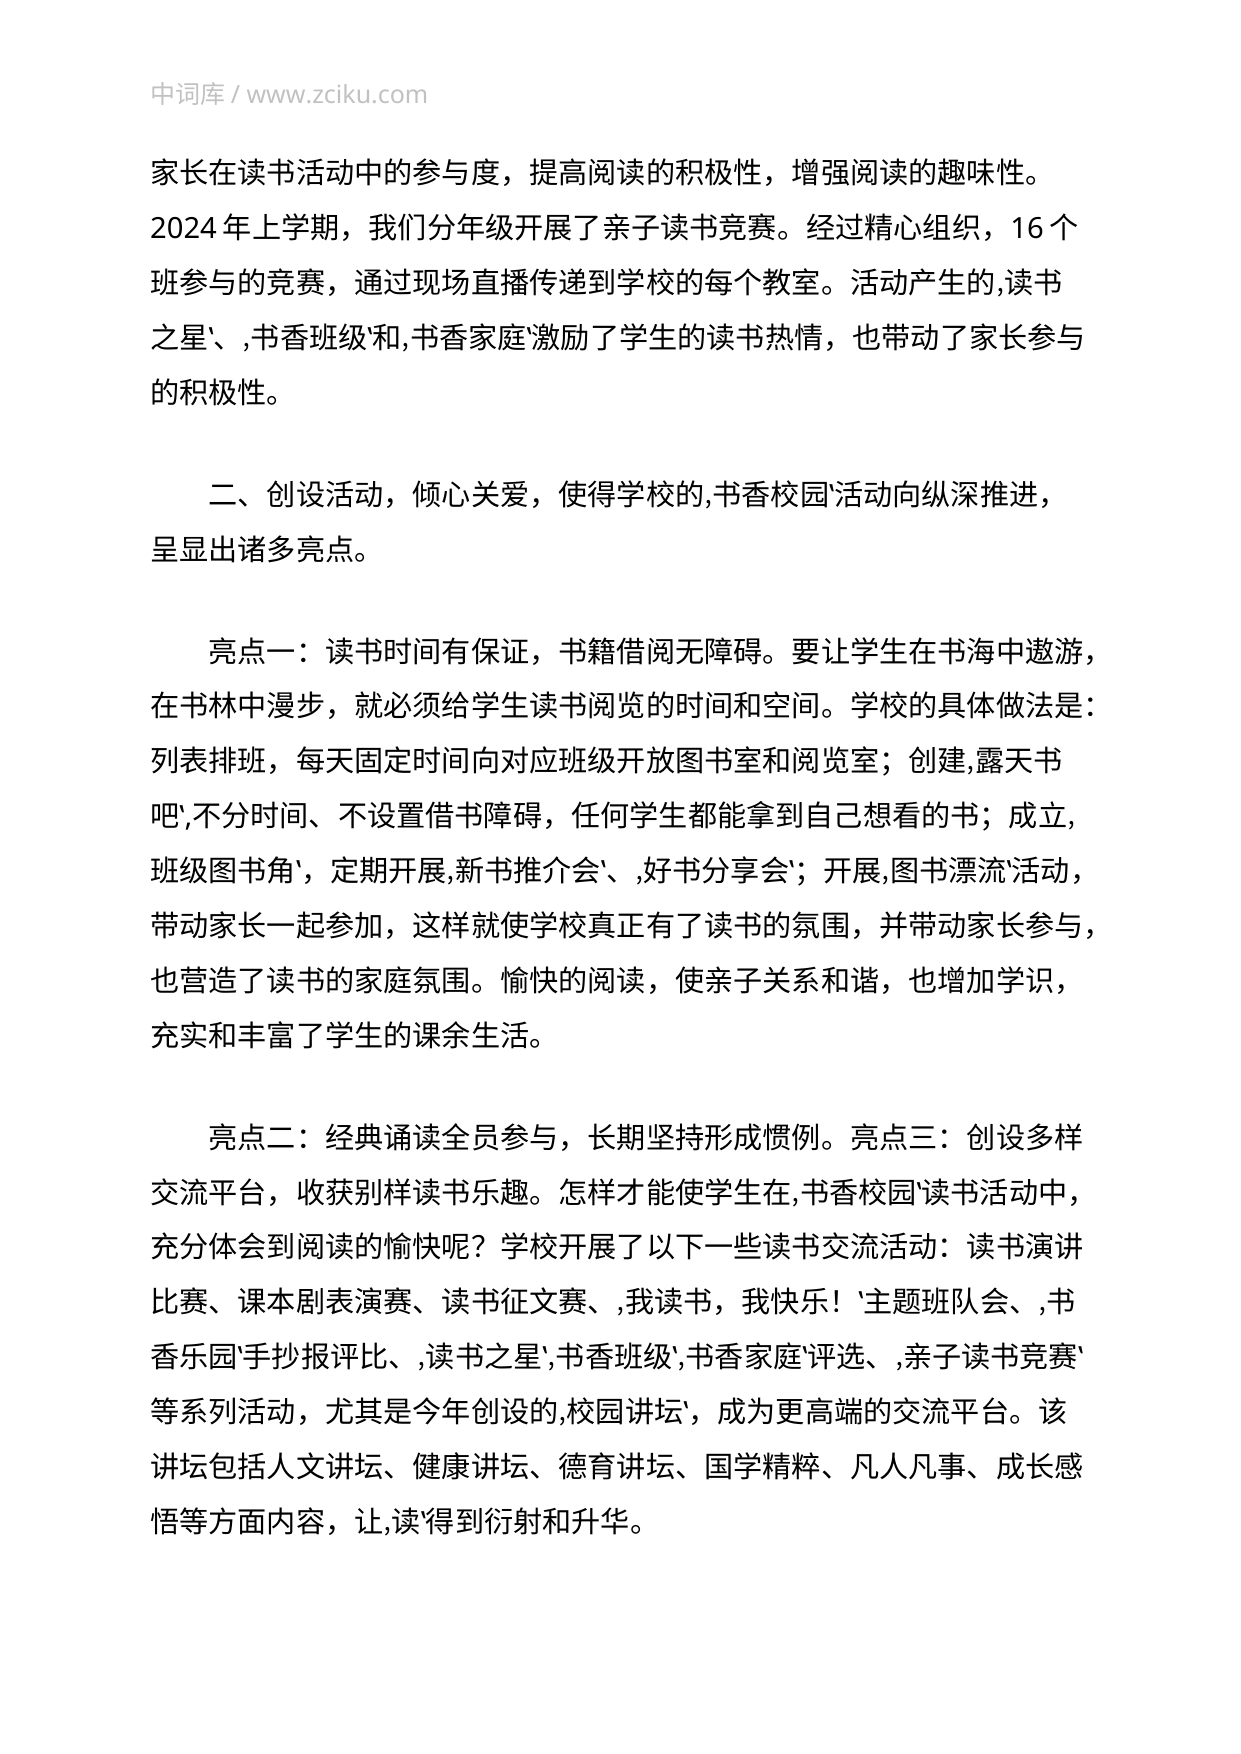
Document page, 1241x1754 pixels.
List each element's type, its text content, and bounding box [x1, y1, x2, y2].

text 二、创设活动，倾心关爱，使得学校的‚书香校园‛活动向纵深推进，呈显出诸多亮点。 [150, 471, 1090, 569]
text 亮点一：读书时间有保证，书籍借阅无障碍。要让学生在书海中遨游，在书林中漫步，就必须给学生读书阅览的时间和空间。学校的具体做法是：列表排班，每天固定时间向对应班级开放图书室和阅览室；创建‚露天书吧‛,不分时间、不设置借书障碍，任何学生都能拿到自己想看的书；成立‚班级图书角‛，定期开展‚新书推介会‛、‚好书分享会‛；开展‚图书漂流‛活动，带动家长一起参加，这样就使学校真正有了读书的氛围，并带动家长参与，也营造了读书的家庭氛围。愉快的阅读，使亲子关系和谐，也增加学识，充实和丰富了学生的课余生活。 [150, 628, 1090, 1055]
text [150, 150, 1090, 412]
text 亮点二：经典诵读全员参与，长期坚持形成惯例。亮点三：创设多样交流平台，收获别样读书乐趣。怎样才能使学生在‚书香校园‛读书活动中，充分体会到阅读的愉快呢？学校开展了以下一些读书交流活动：读书演讲比赛、课本剧表演赛、读书征文赛、‚我读书，我快乐！‛主题班队会、‚书香乐园‛手抄报评比、‚读书之星‛‚书香班级‛‚书香家庭‛评选、‚亲子读书竞赛‛等系列活动，尤其是今年创设的‚校园讲坛‛，成为更高端的交流平台。该讲坛包括人文讲坛、健康讲坛、德育讲坛、国学精粹、凡人凡事、成长感悟等方面内容，让‚读‛得到衍射和升华。 [150, 1114, 1090, 1541]
